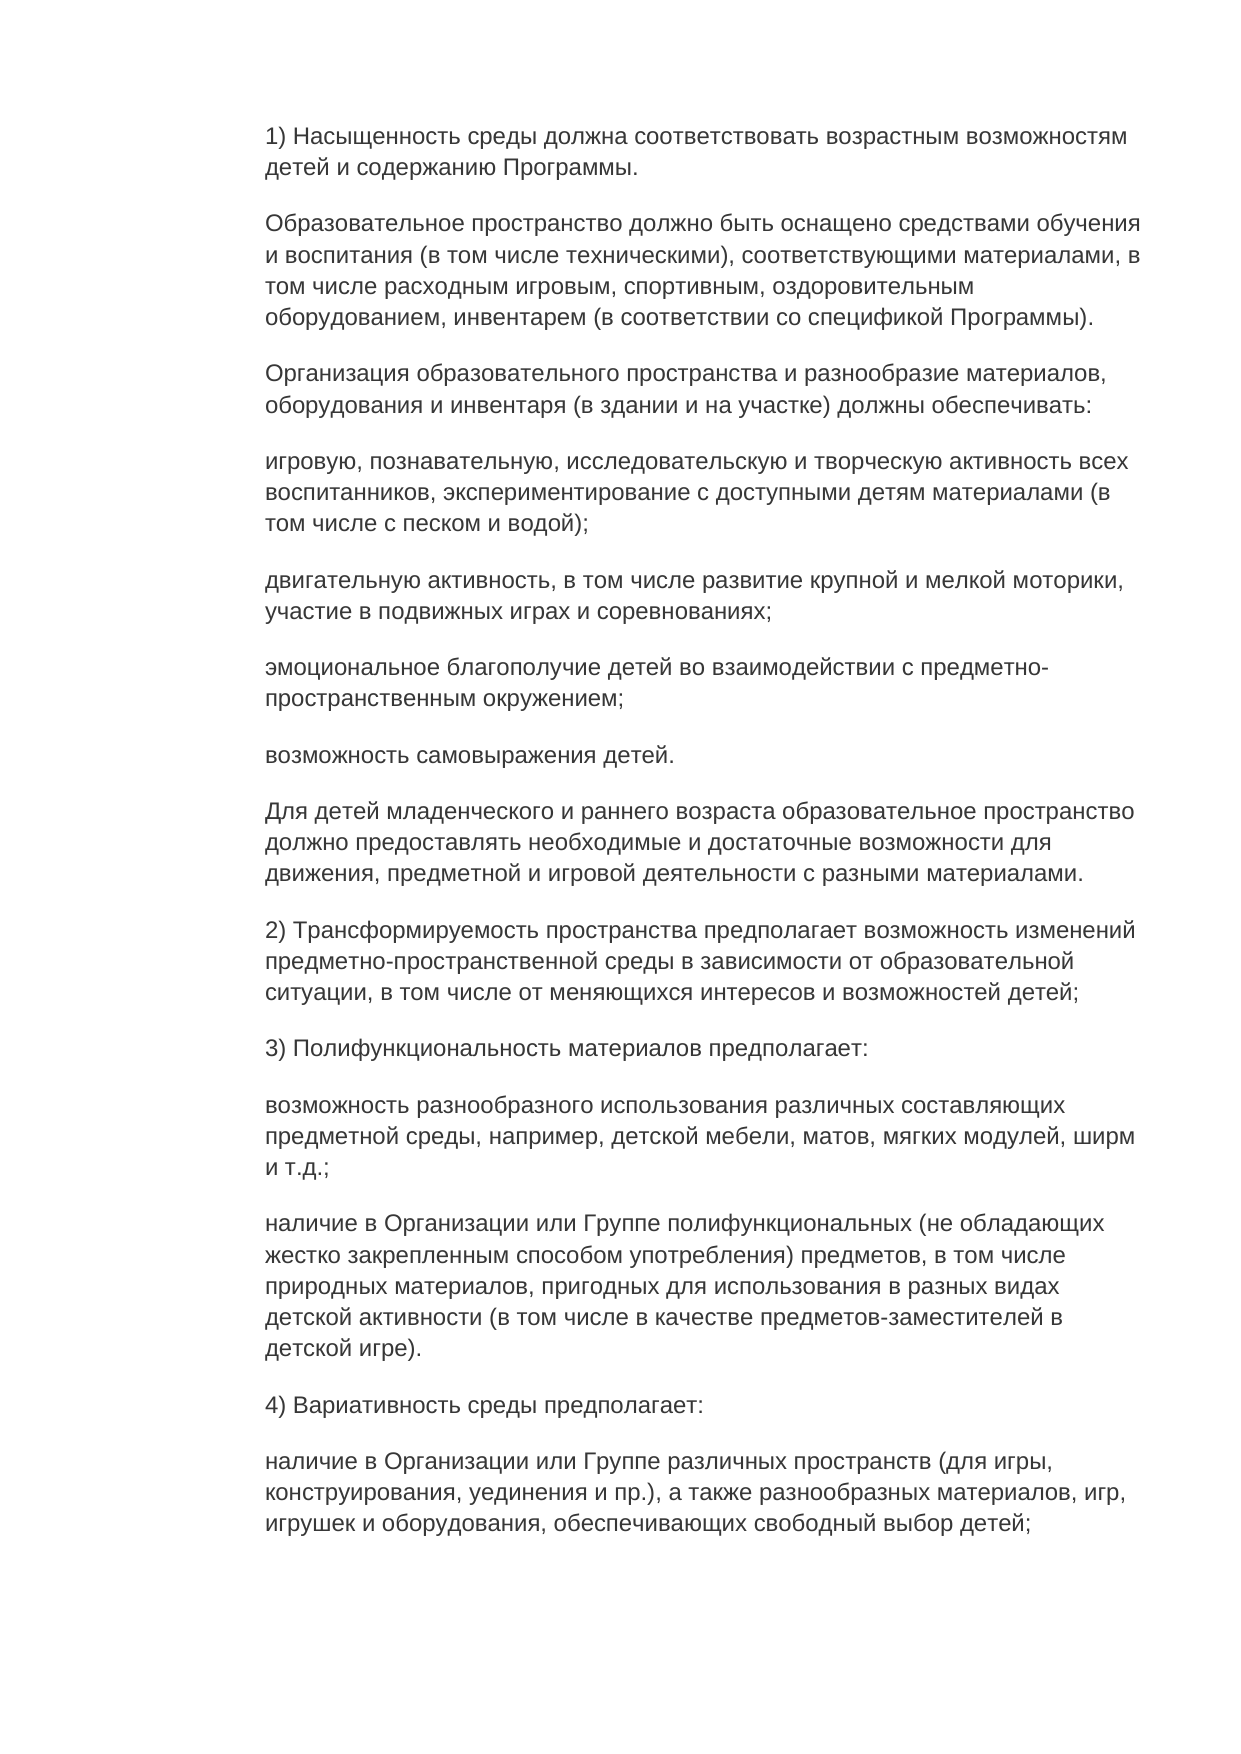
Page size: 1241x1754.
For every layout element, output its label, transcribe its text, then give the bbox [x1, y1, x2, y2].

text 1) Насыщенность среды должна соответствовать возрастным возможностям детей и содержанию Программы. [265, 118, 1152, 181]
text возможность самовыражения детей. [265, 737, 1152, 768]
text Для детей младенческого и раннего возраста образовательное пространство должно предоставлять необходимые и достаточные возможности для движения, предметной и игровой деятельности с разными материалами. [265, 793, 1152, 887]
text 3) Полифункциональность материалов предполагает: [265, 1031, 1152, 1062]
text двигательную активность, в том числе развитие крупной и мелкой моторики, участие в подвижных играх и соревнованиях; [265, 562, 1152, 624]
text наличие в Организации или Группе полифункциональных (не обладающих жестко закрепленным способом употребления) предметов, в том числе природных материалов, пригодных для использования в разных видах детской активности (в том числе в качестве предметов-заместителей в детской игре). [265, 1206, 1152, 1362]
text наличие в Организации или Группе различных пространств (для игры, конструирования, уединения и пр.), а также разнообразных материалов, игр, игрушек и оборудования, обеспечивающих свободный выбор детей; [265, 1443, 1152, 1537]
text эмоциональное благополучие детей во взаимодействии с предметно-пространственным окружением; [265, 649, 1152, 712]
text Организация образовательного пространства и разнообразие материалов, оборудования и инвентаря (в здании и на участке) должны обеспечивать: [265, 356, 1152, 418]
text 2) Трансформируемость пространства предполагает возможность изменений предметно-пространственной среды в зависимости от образовательной ситуации, в том числе от меняющихся интересов и возможностей детей; [265, 912, 1152, 1006]
text возможность разнообразного использования различных составляющих предметной среды, например, детской мебели, матов, мягких модулей, ширм и т.д.; [265, 1087, 1152, 1181]
text игровую, познавательную, исследовательскую и творческую активность всех воспитанников, экспериментирование с доступными детям материалами (в том числе с песком и водой); [265, 443, 1152, 537]
text Образовательное пространство должно быть оснащено средствами обучения и воспитания (в том числе техническими), соответствующими материалами, в том числе расходным игровым, спортивным, оздоровительным оборудованием, инвентарем (в соответствии со спецификой Программы). [265, 206, 1152, 331]
text 4) Вариативность среды предполагает: [265, 1387, 1152, 1418]
